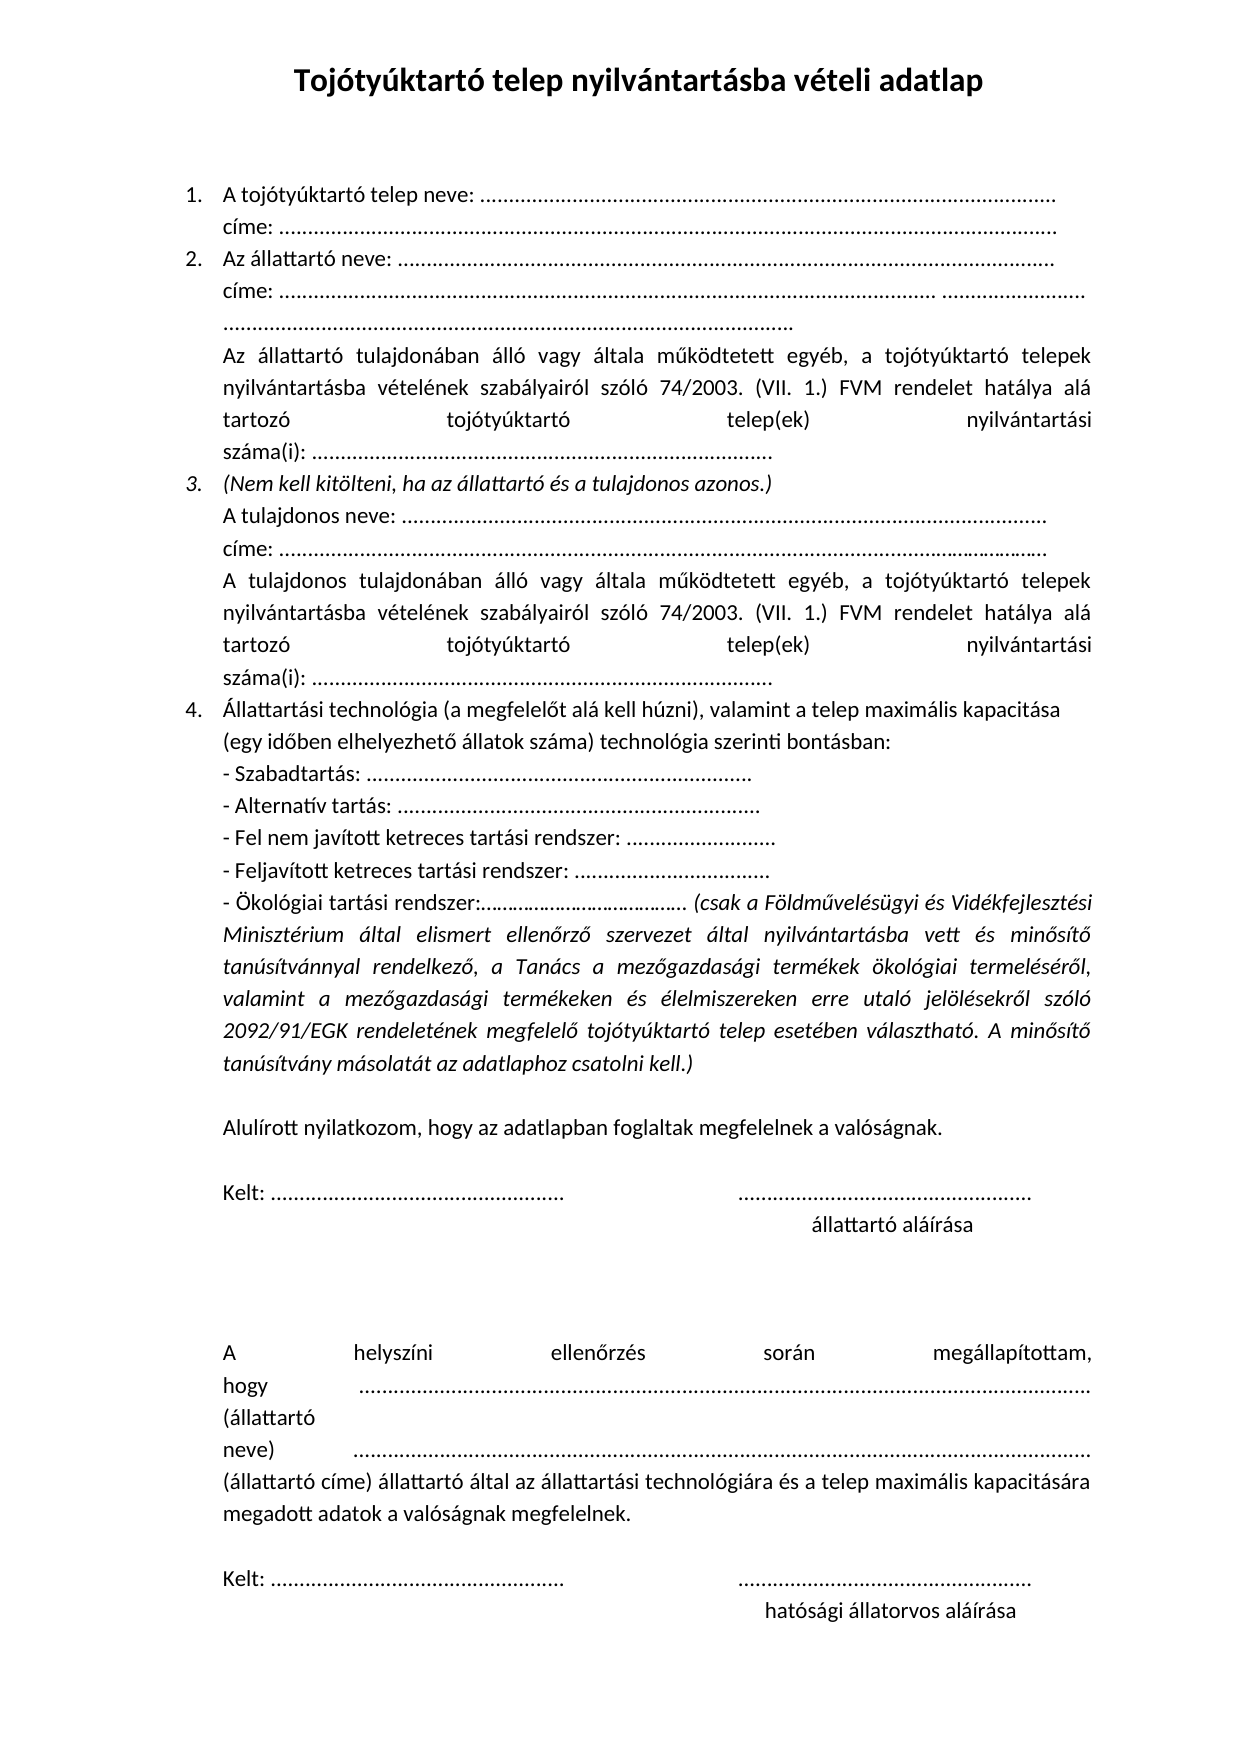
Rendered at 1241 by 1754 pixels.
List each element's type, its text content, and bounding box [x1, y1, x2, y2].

list Az állattartó tulajdonában álló vagy általa működtetett egyéb, a tojótyúktartó telepek nyilvántartásba vételének szabályairól szóló 74/2003. (VII. 1.) FVM rendelet hatálya alá tartozó tojótyúktartó telep(ek) nyilvántartási száma(i): ................................................................................ [223, 341, 1093, 465]
list Állattartási technológia (a megfelelőt alá kell húzni), valamint a telep maximális kapacitása (egy időben elhelyezhető állatok száma) technológia szerinti bontásban: [185, 695, 1093, 755]
list A tulajdonos tulajdonában álló vagy általa működtetett egyéb, a tojótyúktartó telepek nyilvántartásba vételének szabályairól szóló 74/2003. (VII. 1.) FVM rendelet hatálya alá tartozó tojótyúktartó telep(ek) nyilvántartási száma(i): ................................................................................ [223, 566, 1093, 691]
list (Nem kell kitölteni, ha az állattartó és a tulajdonos azonos.) [185, 469, 1093, 497]
list - Ökológiai tartási rendszer:………………………………… (csak a Földművelésügyi és Vidékfejlesztési Minisztérium által elismert ellenőrző szervezet által nyilvántartásba vett és minősítő tanúsítvánnyal rendelkező, a Tanács a mezőgazdasági termékek ökológiai termeléséről, valamint a mezőgazdasági termékeken és élelmiszereken erre utaló jelölésekről szóló 2092/91/EGK rendeletének megfelelő tojótyúktartó telep esetében választható. A minősítő tanúsítvány másolatát az adatlaphoz csatolni kell.) [223, 888, 1093, 1077]
list - Fel nem javított ketreces tartási rendszer: .......................... [223, 823, 1093, 852]
list A helyszíni ellenőrzés során megállapítottam, hogy ............................................................................................................................... (állattartó neve) ................................................................................................................................ (állattartó címe) állattartó által az állattartási technológiára és a telep maximális kapacitására megadott adatok a valóságnak megfelelnek. [223, 1338, 1093, 1527]
list - Feljavított ketreces tartási rendszer: .................................. [223, 856, 1093, 884]
list Kelt: ................................................... ................................................... [223, 1564, 1093, 1592]
list - Szabadtartás: ................................................................... [223, 759, 1093, 787]
list A tojótyúktartó telep neve: .................................................................................................... [185, 180, 1093, 208]
list Kelt: ................................................... ................................................... [223, 1178, 1093, 1206]
list Alulírott nyilatkozom, hogy az adatlapban foglaltak megfelelnek a valóságnak. [223, 1113, 1093, 1141]
list címe: ....................................................................................................................................... [223, 212, 1093, 240]
list állattartó aláírása [739, 1210, 1093, 1238]
list - Alternatív tartás: ............................................................... [223, 791, 1093, 819]
list hatósági állatorvos aláírása [739, 1596, 1093, 1624]
list A tulajdonos neve: ................................................................................................................ címe: ..................................................................................................................………………… [223, 502, 1093, 562]
text Tojótyúktartó telep nyilvántartásba vételi adatlap [148, 59, 1093, 100]
list Az állattartó neve: .................................................................................................................. címe: .................................................................................................................. ............................................................................................................................ [185, 244, 1093, 337]
